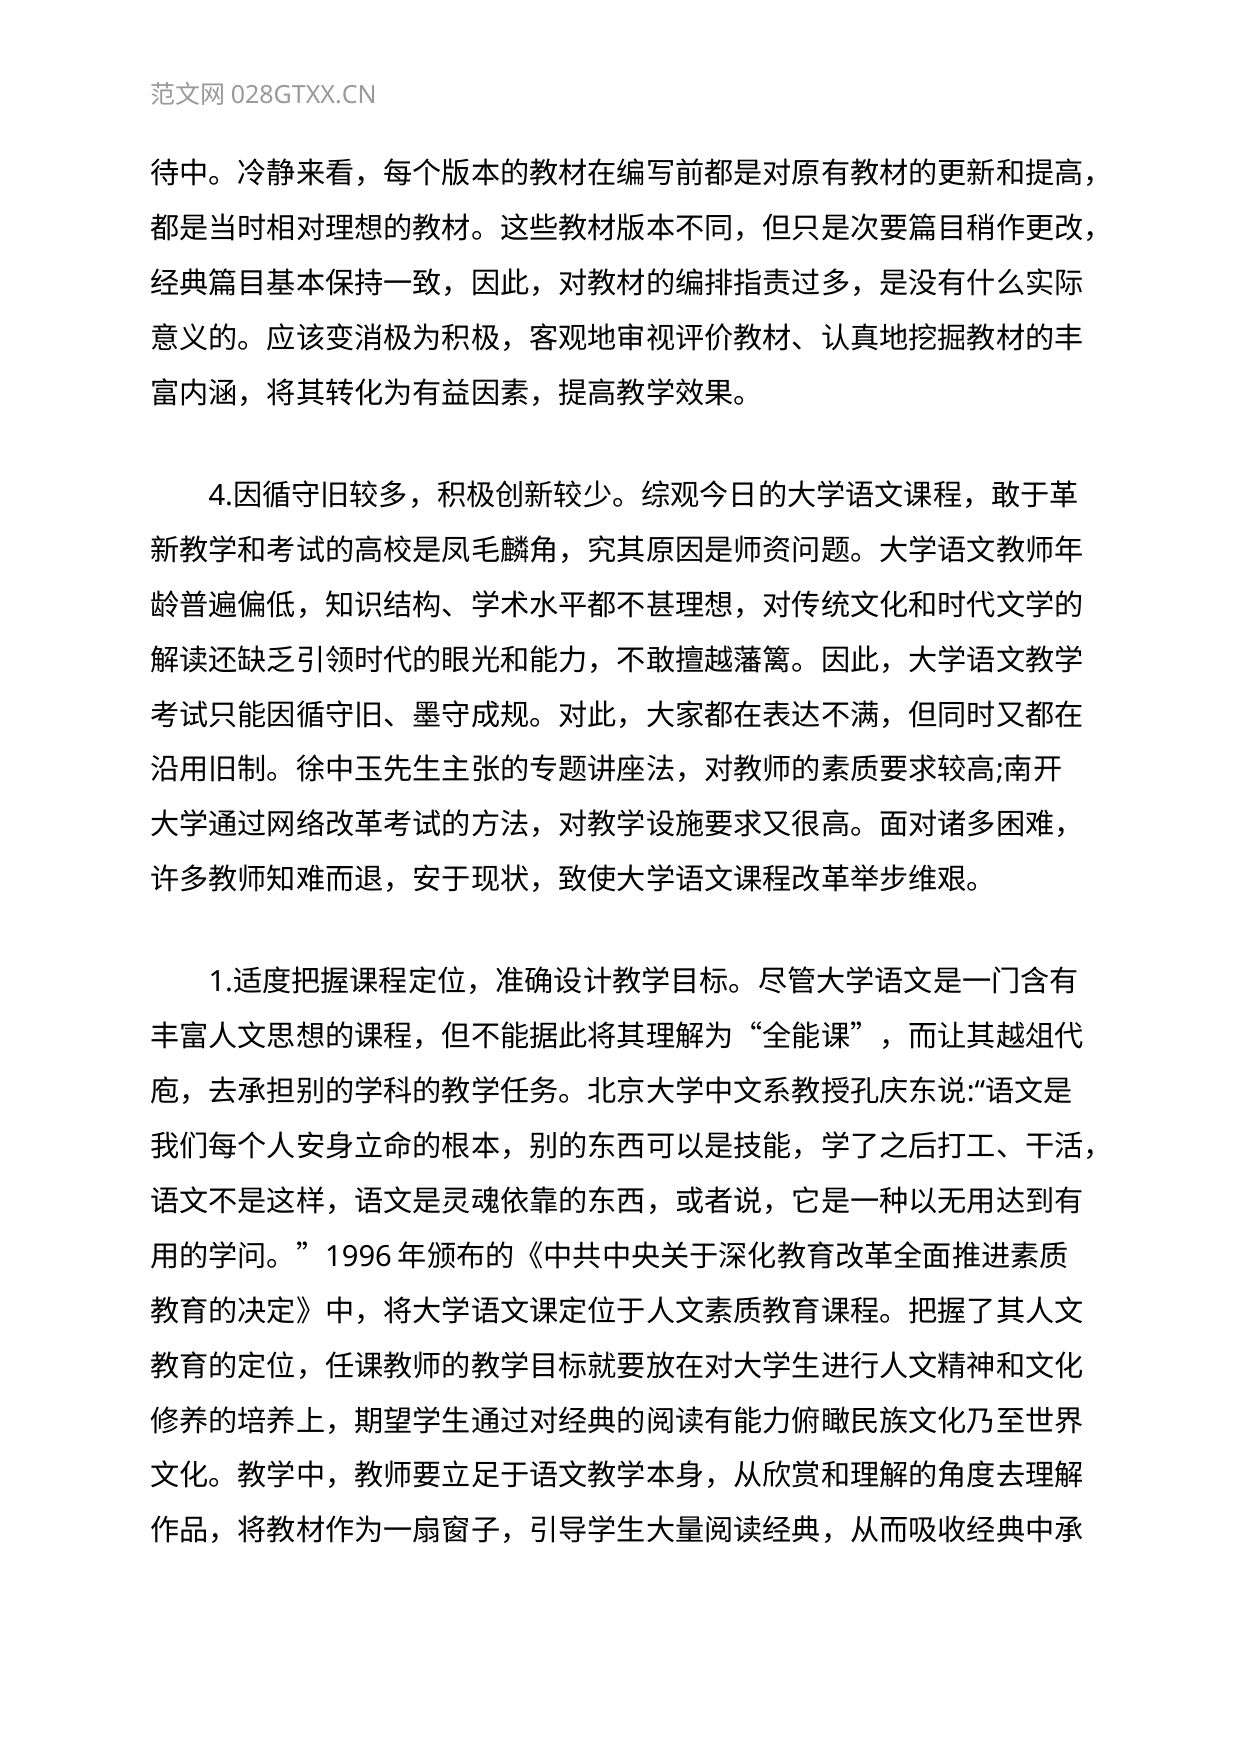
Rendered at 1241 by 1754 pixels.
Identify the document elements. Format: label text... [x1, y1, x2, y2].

text 4.因循守旧较多，积极创新较少。综观今日的大学语文课程，敢于革新教学和考试的高校是凤毛麟角，究其原因是师资问题。大学语文教师年龄普遍偏低，知识结构、学术水平都不甚理想，对传统文化和时代文学的解读还缺乏引领时代的眼光和能力，不敢擅越藩篱。因此，大学语文教学考试只能因循守旧、墨守成规。对此，大家都在表达不满，但同时又都在沿用旧制。徐中玉先生主张的专题讲座法，对教师的素质要求较高;南开大学通过网络改革考试的方法，对教学设施要求又很高。面对诸多困难，许多教师知难而退，安于现状，致使大学语文课程改革举步维艰。 [150, 471, 1090, 898]
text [150, 958, 1090, 1549]
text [150, 150, 1090, 412]
